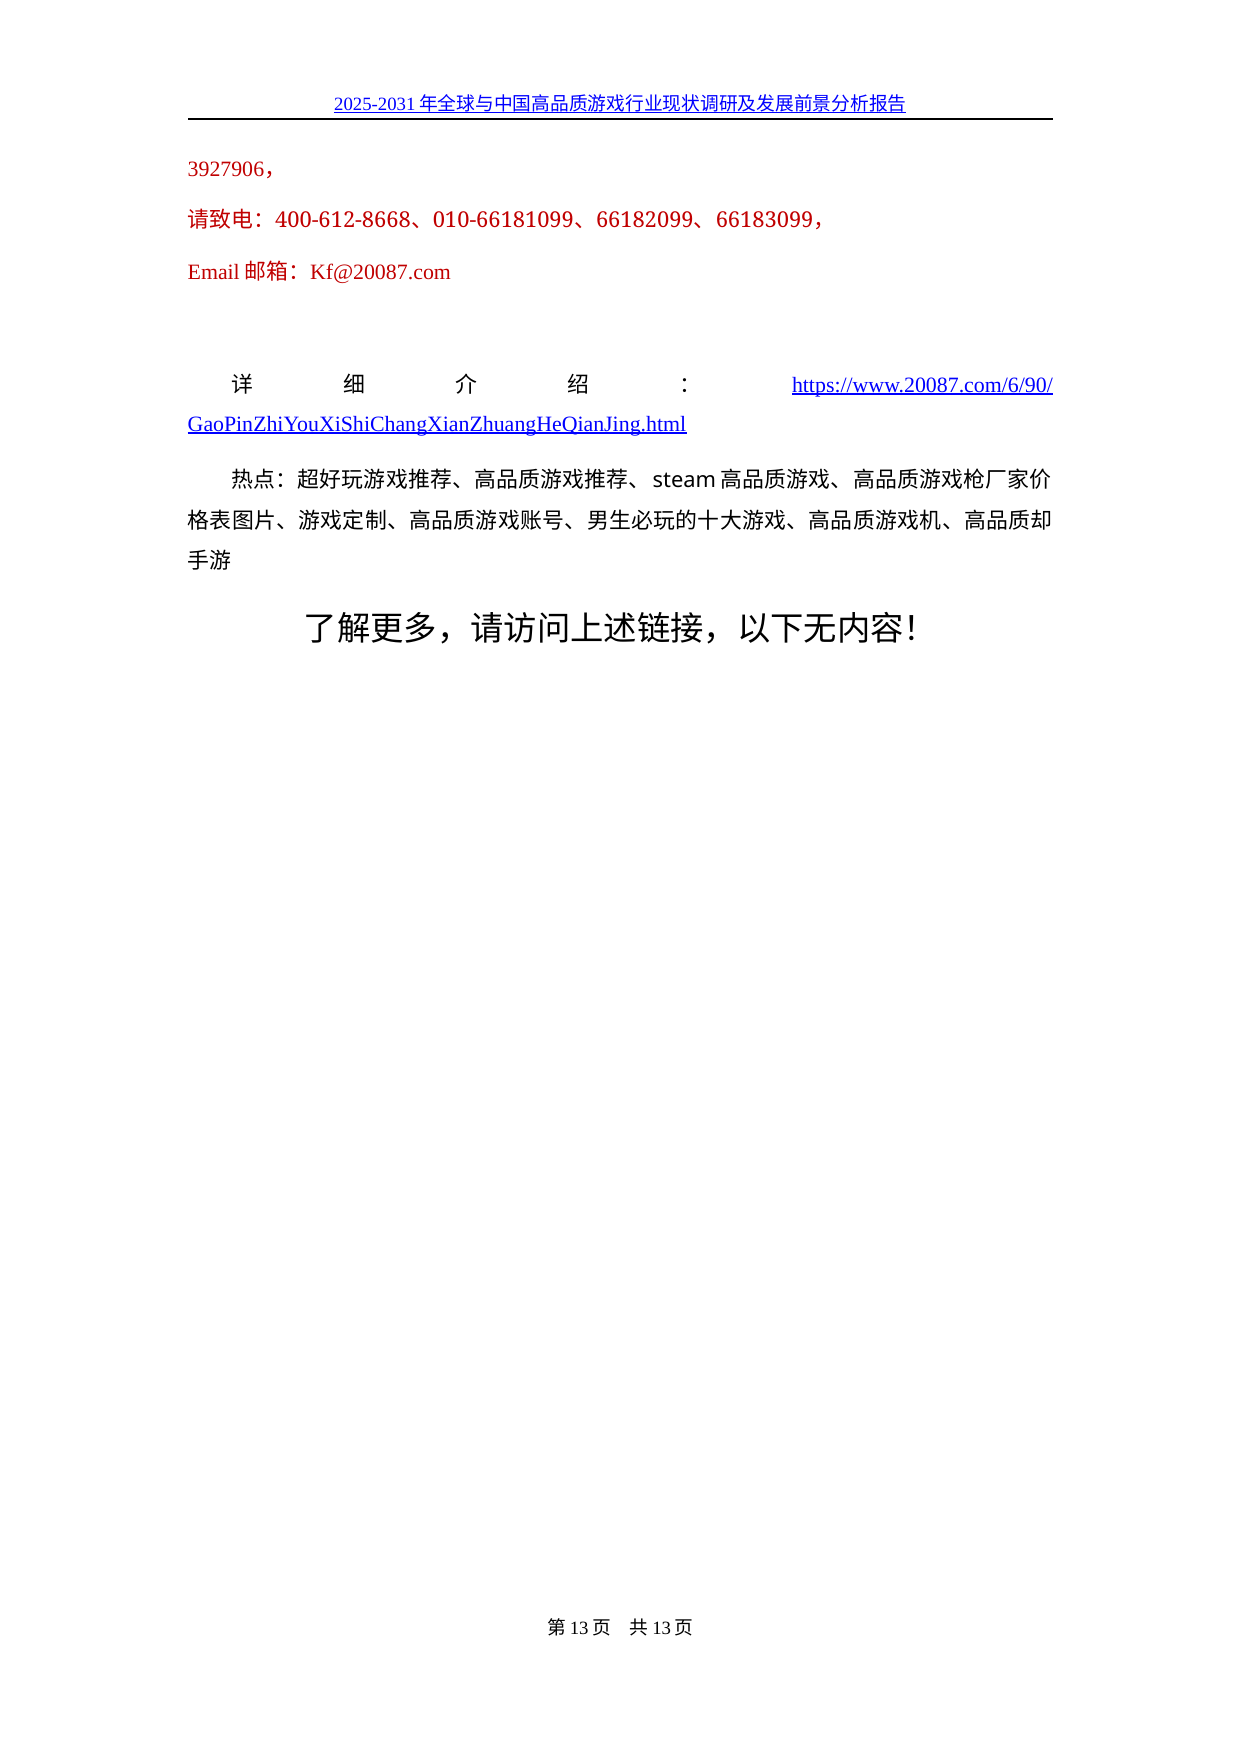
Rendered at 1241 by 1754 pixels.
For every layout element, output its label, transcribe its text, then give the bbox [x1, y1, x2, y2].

text 详细介绍：https://www.20087.com/6/90/GaoPinZhiYouXiShiChangXianZhuangHeQianJing.html [187, 366, 1053, 439]
text Email邮箱：Kf@20087.com [187, 253, 1053, 286]
text 请致电：400-612-8668、010-66181099、66182099、66183099， [187, 202, 1053, 234]
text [187, 150, 1053, 183]
title 了解更多，请访问上述链接，以下无内容！ [187, 593, 1053, 658]
text 热点：超好玩游戏推荐、高品质游戏推荐、steam高品质游戏、高品质游戏枪厂家价格表图片、游戏定制、高品质游戏账号、男生必玩的十大游戏、高品质游戏机、高品质却手游 [187, 462, 1053, 576]
